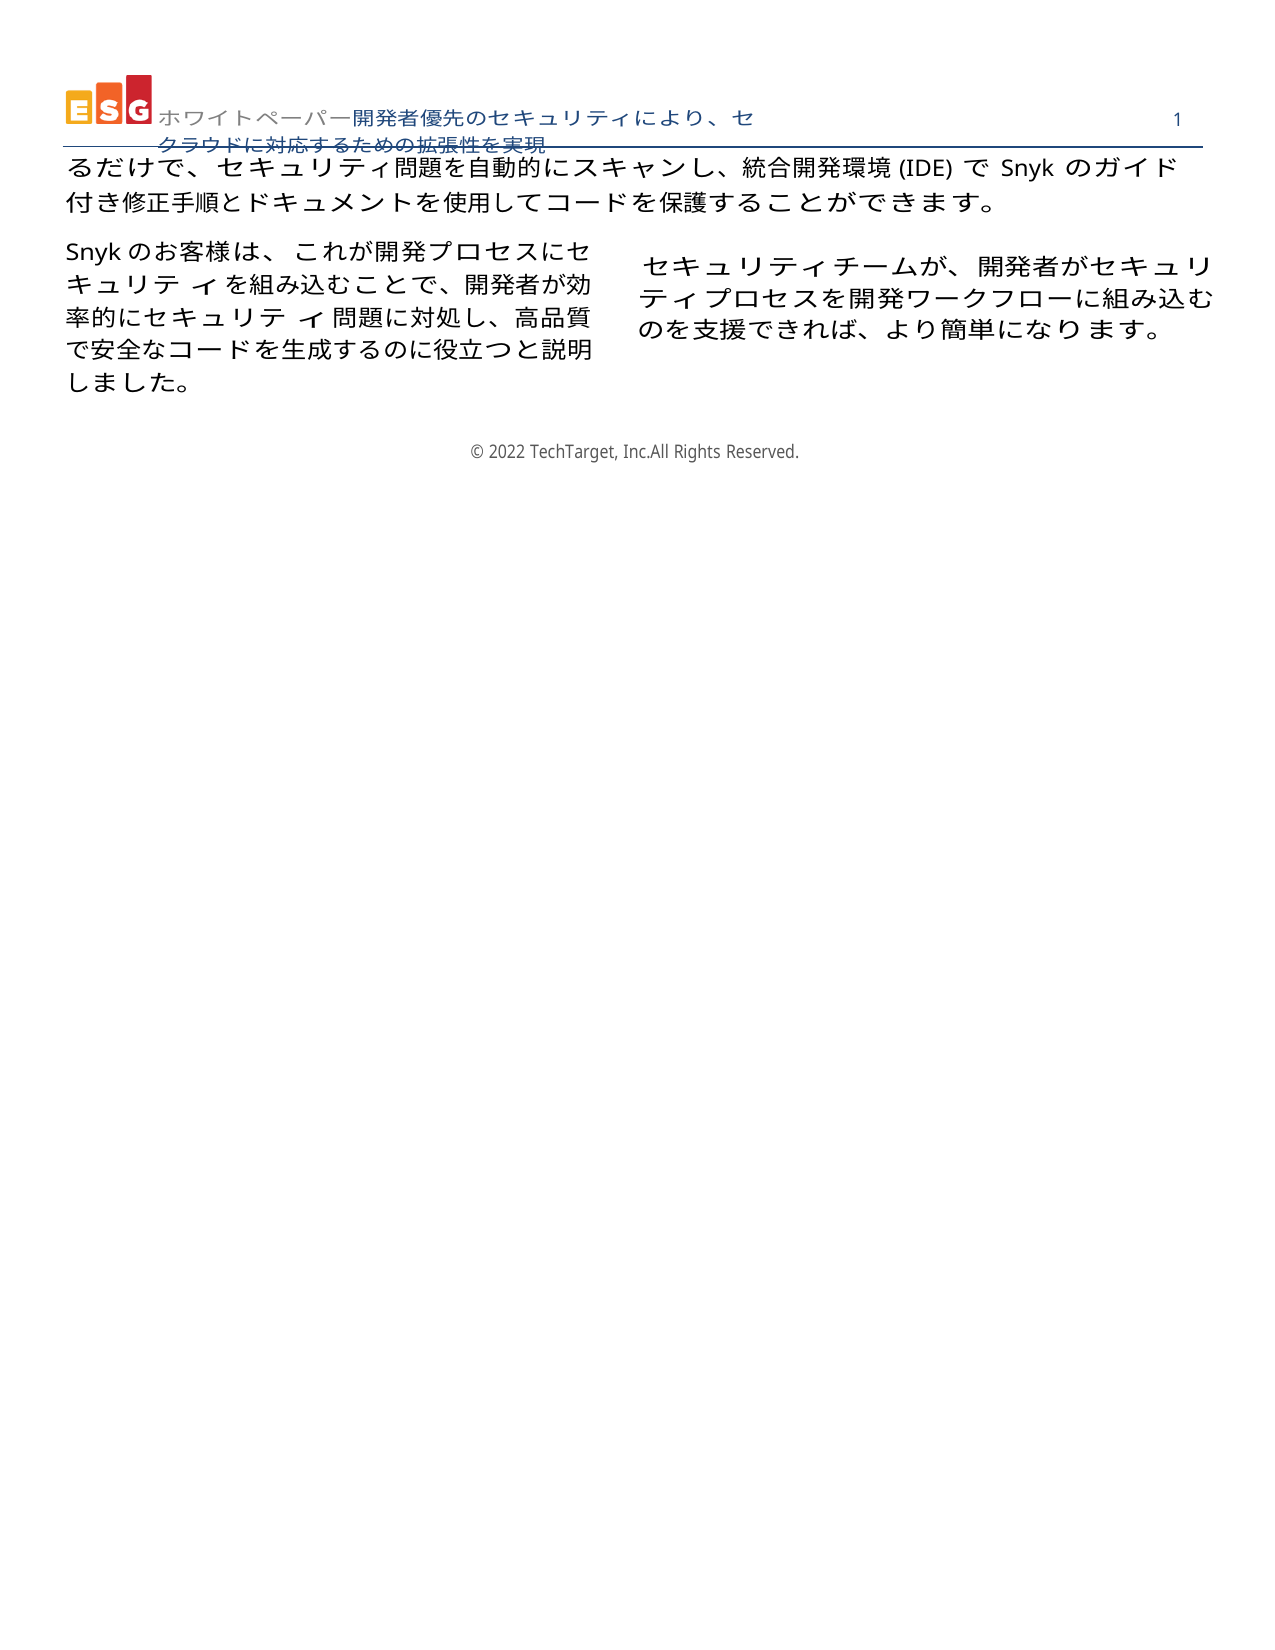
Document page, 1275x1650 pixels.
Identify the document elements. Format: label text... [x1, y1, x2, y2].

text Snykのお客様は、これが開発プロセスにセキュリテ ィを組み込むことで、開発者が効率的にセキュリテ ィ問題に対処し、高品質で安全なコードを生成するのに役立つと説明しました。 [65, 235, 592, 398]
text セキュリティチームが、開発者がセキュリティプロセスを開発ワークフローに組み込むのを支援できれば、より簡単になります。 [637, 251, 1215, 346]
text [65, 150, 1181, 218]
picture [65, 75, 152, 124]
text © 2022 TechTarget, Inc.All Rights Reserved. [470, 438, 799, 464]
